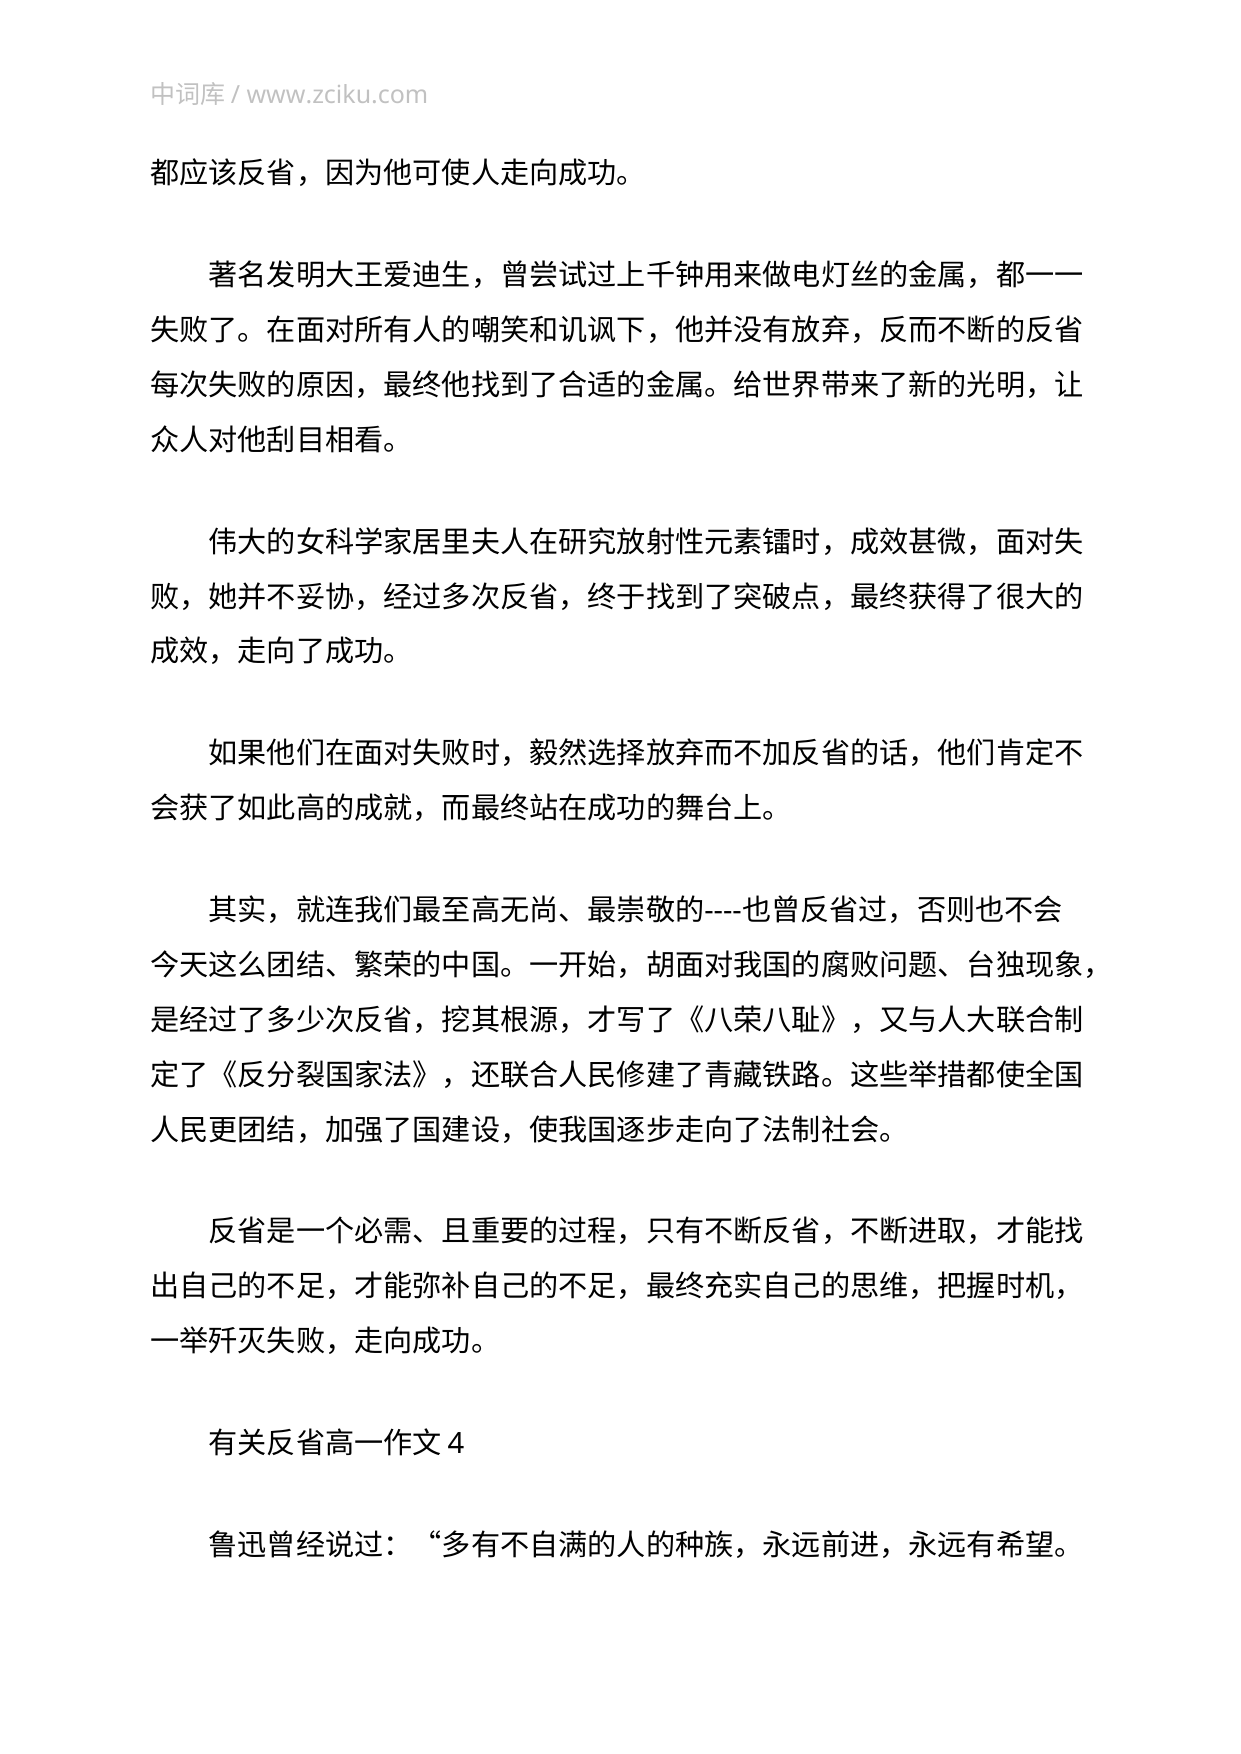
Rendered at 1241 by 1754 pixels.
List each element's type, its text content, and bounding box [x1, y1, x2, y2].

text 如果他们在面对失败时，毅然选择放弃而不加反省的话，他们肯定不会获了如此高的成就，而最终站在成功的舞台上。 [150, 730, 1090, 827]
text 反省是一个必需、且重要的过程，只有不断反省，不断进取，才能找出自己的不足，才能弥补自己的不足，最终充实自己的思维，把握时机，一举歼灭失败，走向成功。 [150, 1208, 1090, 1360]
text 其实，就连我们最至高无尚、最崇敬的----也曾反省过，否则也不会今天这么团结、繁荣的中国。一开始，胡面对我国的腐败问题、台独现象，是经过了多少次反省，挖其根源，才写了《八荣八耻》，又与人大联合制定了《反分裂国家法》，还联合人民修建了青藏铁路。这些举措都使全国人民更团结，加强了国建设，使我国逐步走向了法制社会。 [150, 886, 1090, 1148]
text 有关反省高一作文4 [150, 1419, 1090, 1462]
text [150, 1521, 1090, 1564]
text 著名发明大王爱迪生，曾尝试过上千钟用来做电灯丝的金属，都一一失败了。在面对所有人的嘲笑和讥讽下，他并没有放弃，反而不断的反省每次失败的原因，最终他找到了合适的金属。给世界带来了新的光明，让众人对他刮目相看。 [150, 252, 1090, 459]
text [150, 150, 1090, 192]
text 伟大的女科学家居里夫人在研究放射性元素镭时，成效甚微，面对失败，她并不妥协，经过多次反省，终于找到了突破点，最终获得了很大的成效，走向了成功。 [150, 518, 1090, 670]
